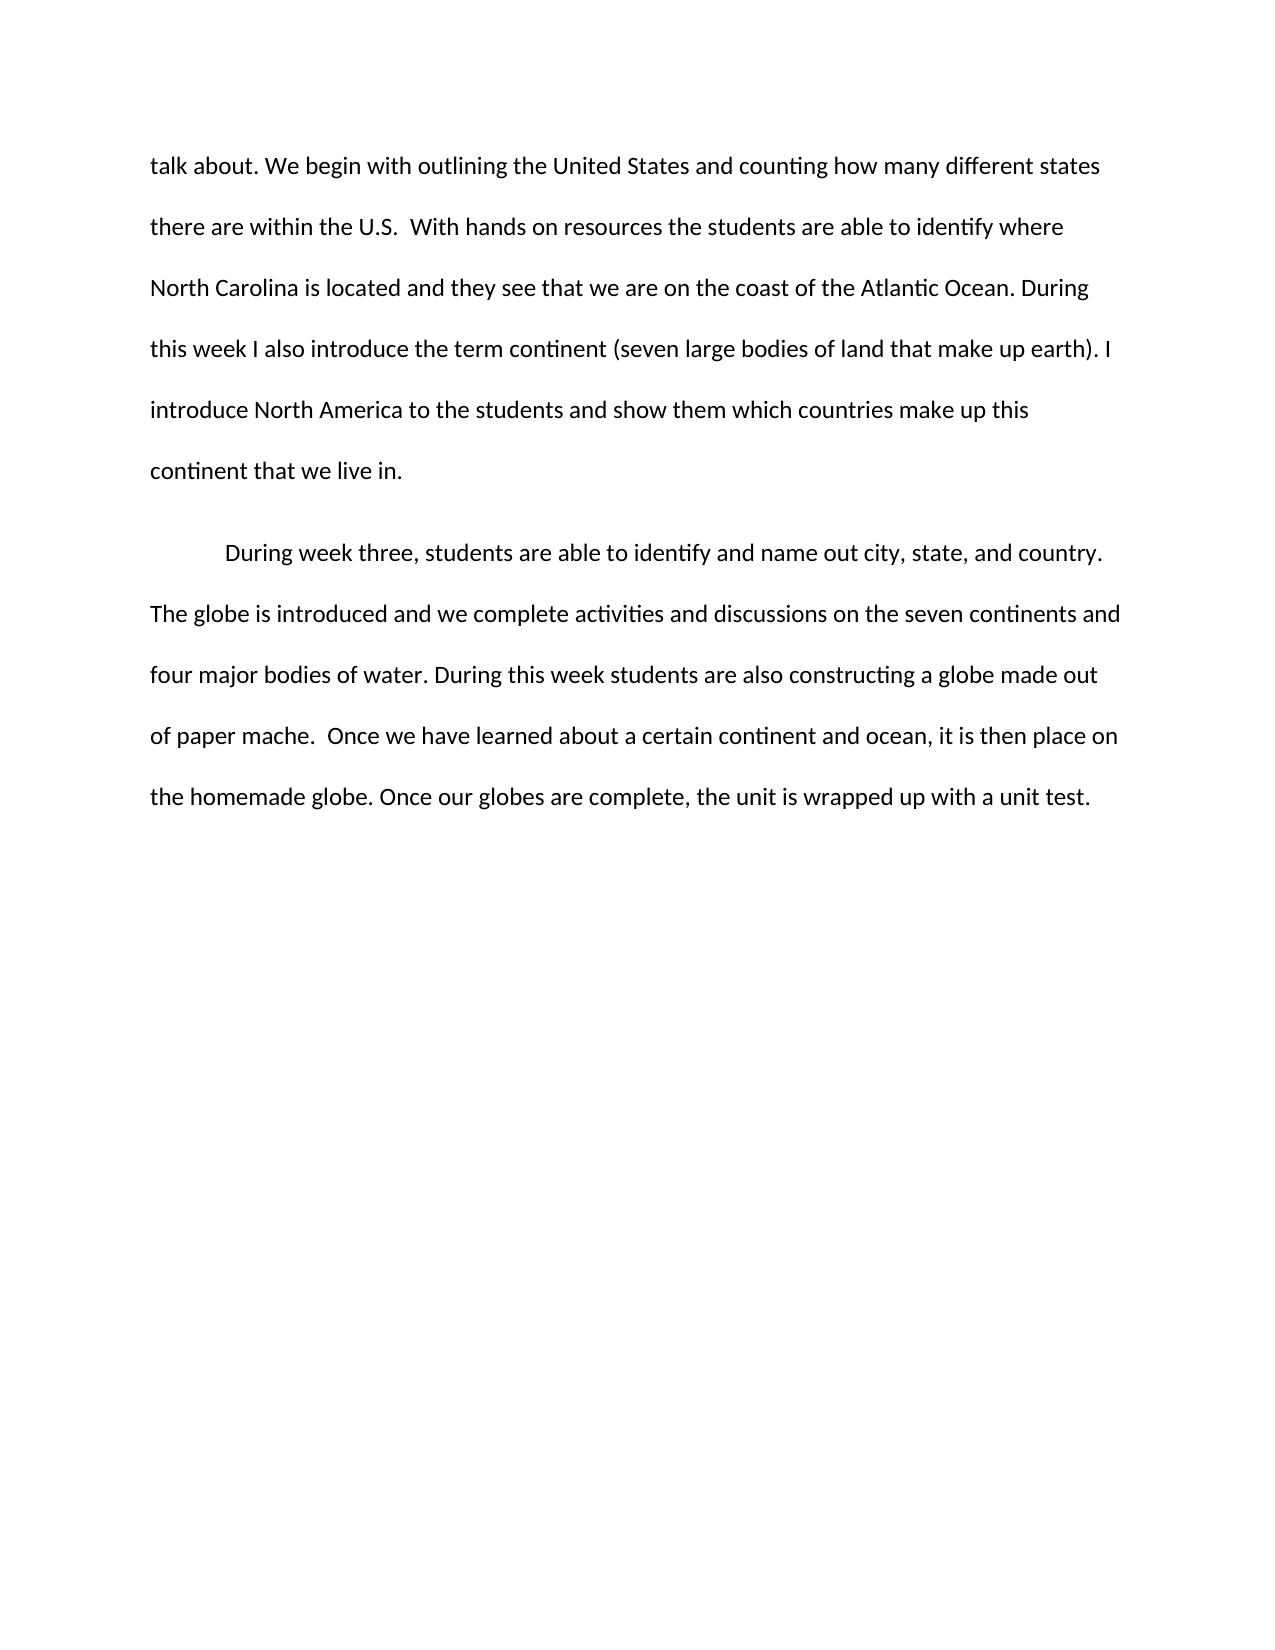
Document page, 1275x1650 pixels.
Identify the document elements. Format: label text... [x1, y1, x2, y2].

text During week three, students are able to identify and name out city, state, and country. The globe is introduced and we complete activities and discussions on the seven continents and four major bodies of water. During this week students are also constructing a globe made out of paper mache. Once we have learned about a certain continent and ocean, it is then place on the homemade globe. Once our globes are complete, the unit is wrapped up with a unit test. [150, 537, 1125, 812]
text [150, 150, 1125, 486]
